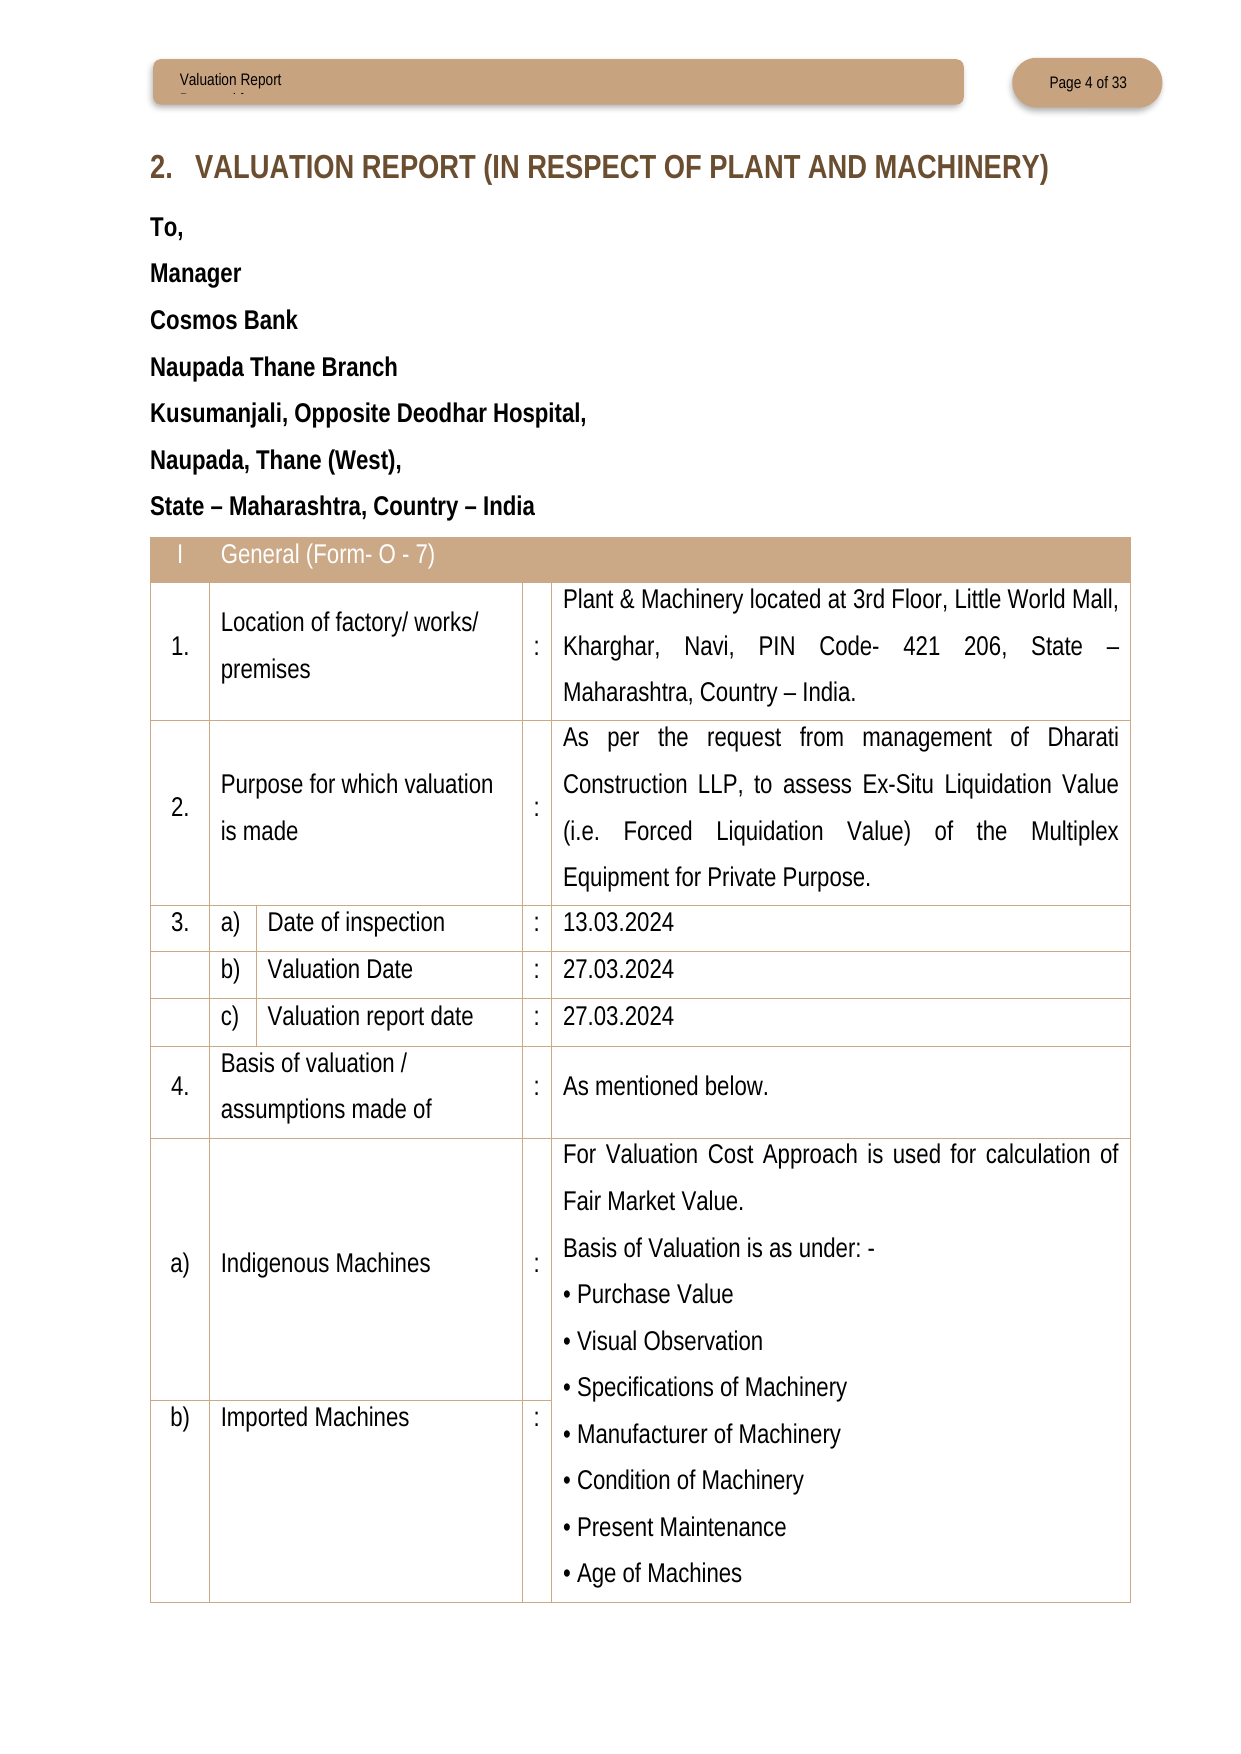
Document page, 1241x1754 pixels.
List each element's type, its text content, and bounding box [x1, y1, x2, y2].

table_cell : [523, 583, 551, 720]
text Naupada Thane Branch [150, 351, 1090, 382]
table_cell a) [151, 1139, 209, 1400]
table_cell 13.03.2024 [552, 906, 1130, 951]
table_cell 3. [151, 906, 209, 951]
table_cell : [523, 1401, 551, 1602]
table_cell 2. [151, 721, 209, 905]
text To, [150, 211, 1090, 242]
table_cell As mentioned below. [552, 1047, 1130, 1137]
subtitle VALUATION REPORT (IN RESPECT OF PLANT AND MACHINERY) [150, 148, 1090, 186]
table_cell Indigenous Machines [210, 1139, 522, 1400]
text Cosmos Bank [150, 304, 1090, 335]
table_cell As per the request from management of Dharati Construction LLP, to assess Ex-Situ Liquidation Value (i.e. Forced Liquidation Value) of the Multiplex Equipment for Private Purpose. [552, 721, 1130, 905]
table_cell Date of inspection [257, 906, 522, 951]
table_header I [151, 538, 209, 582]
table_cell Basis of valuation / assumptions made of [210, 1047, 522, 1137]
table_cell b) [151, 1401, 209, 1602]
table_cell a) [210, 906, 256, 951]
table_cell For Valuation Cost Approach is used for calculation of Fair Market Value. Basis of Valuation is as under: - • Purchase Value • Visual Observation • Specifications of Machinery • Manufacturer of Machinery • Condition of Machinery • Present Maintenance • Age of Machines • Estimated Balance Economic Life • Depreciation calculated by straight line method We have assessed the Fair Market Value (FMV) by applying appropriate depreciation considering the above parameters. [552, 1139, 1130, 1602]
text Naupada, Thane (West), [150, 444, 1090, 475]
table_cell Location of factory/ works/ premises [210, 583, 522, 720]
text Manager [150, 257, 1090, 288]
table_cell 27.03.2024 [552, 999, 1130, 1046]
table_cell : [523, 999, 551, 1046]
table_cell [151, 999, 209, 1046]
table_cell [151, 952, 209, 998]
table_cell 4. [151, 1047, 209, 1137]
table_cell Purpose for which valuation is made [210, 721, 522, 905]
table_cell Plant & Machinery located at 3rd Floor, Little World Mall, Kharghar, Navi, PIN Code- 421 206, State – Maharashtra, Country – India. [552, 583, 1130, 720]
table_cell Imported Machines [210, 1401, 522, 1602]
table_cell b) [210, 952, 256, 998]
table_cell 1. [151, 583, 209, 720]
table_cell Valuation Date [257, 952, 522, 998]
text Kusumanjali, Opposite Deodhar Hospital, [150, 397, 1090, 428]
table_cell c) [210, 999, 256, 1046]
table_cell : [523, 952, 551, 998]
table_cell Valuation report date [257, 999, 522, 1046]
table_cell : [523, 1047, 551, 1137]
table_cell 27.03.2024 [552, 952, 1130, 998]
table_cell : [523, 1139, 551, 1400]
table_header General (Form- O - 7) [210, 538, 1130, 582]
text State – Maharashtra, Country – India [150, 490, 1090, 521]
table_cell : [523, 721, 551, 905]
table_cell : [523, 906, 551, 951]
